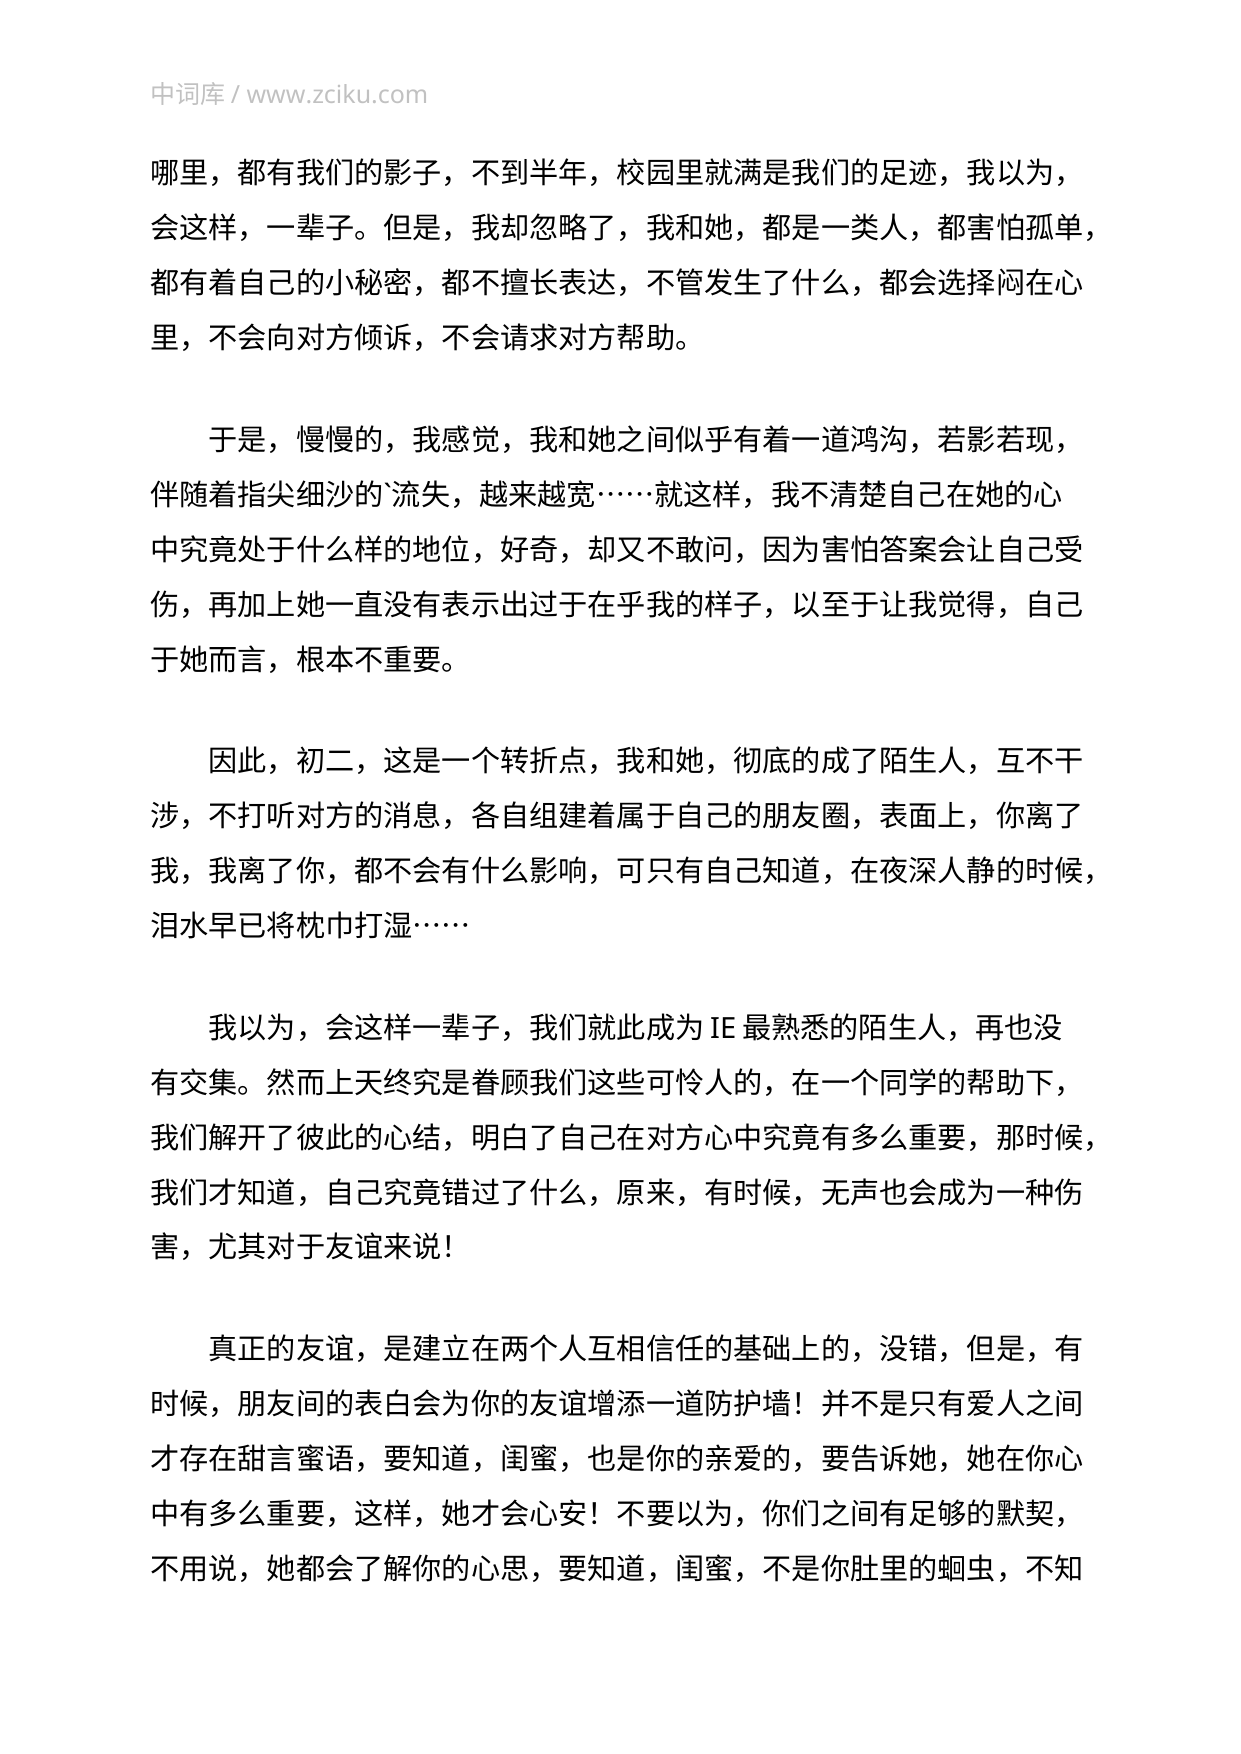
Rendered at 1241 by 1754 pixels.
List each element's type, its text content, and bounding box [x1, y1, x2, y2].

text 于是，慢慢的，我感觉，我和她之间似乎有着一道鸿沟，若影若现，伴随着指尖细沙的`流失，越来越宽……就这样，我不清楚自己在她的心中究竟处于什么样的地位，好奇，却又不敢问，因为害怕答案会让自己受伤，再加上她一直没有表示出过于在乎我的样子，以至于让我觉得，自己于她而言，根本不重要。 [150, 416, 1090, 678]
text 因此，初二，这是一个转折点，我和她，彻底的成了陌生人，互不干涉，不打听对方的消息，各自组建着属于自己的朋友圈，表面上，你离了我，我离了你，都不会有什么影响，可只有自己知道，在夜深人静的时候，泪水早已将枕巾打湿…… [150, 738, 1090, 945]
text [150, 1326, 1090, 1588]
text 我以为，会这样一辈子，我们就此成为IE最熟悉的陌生人，再也没有交集。然而上天终究是眷顾我们这些可怜人的，在一个同学的帮助下，我们解开了彼此的心结，明白了自己在对方心中究竟有多么重要，那时候，我们才知道，自己究竟错过了什么，原来，有时候，无声也会成为一种伤害，尤其对于友谊来说！ [150, 1004, 1090, 1266]
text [150, 150, 1090, 357]
